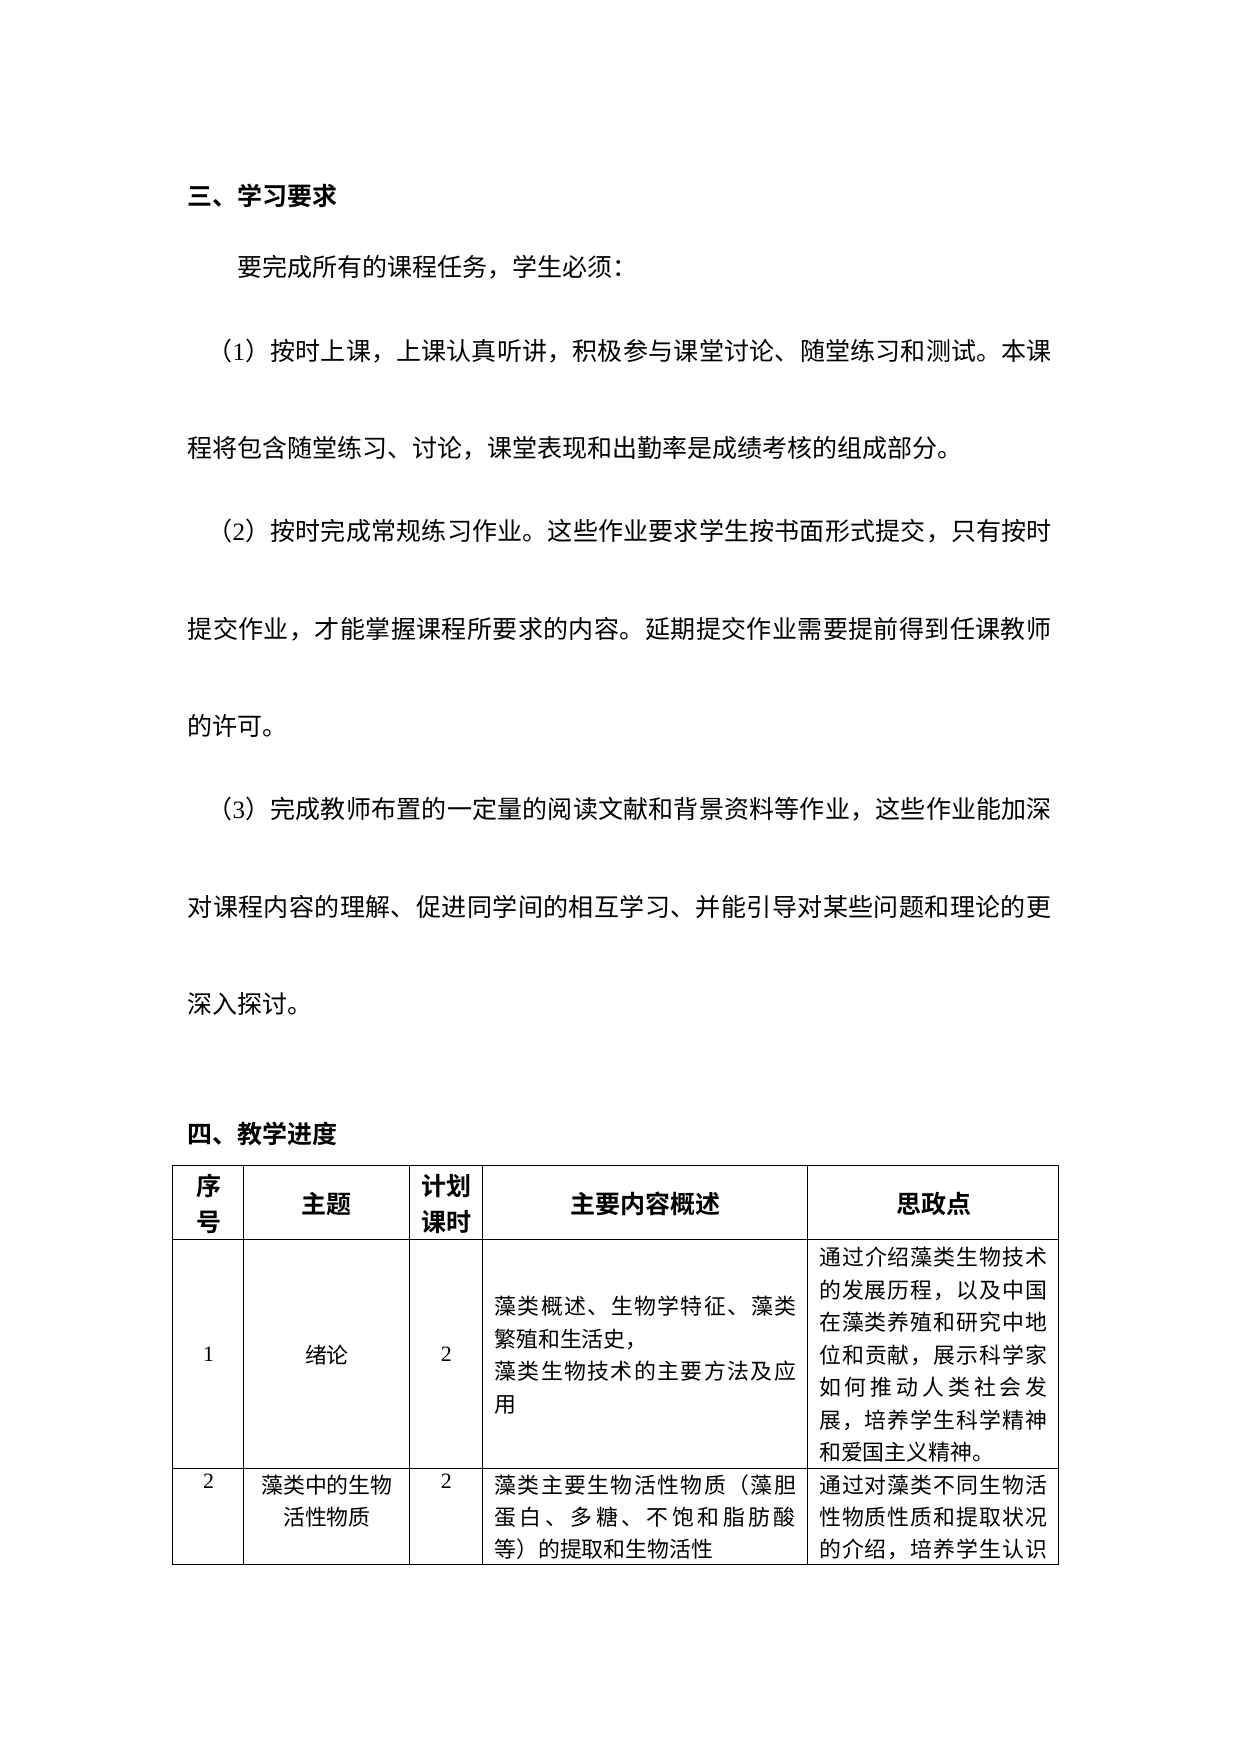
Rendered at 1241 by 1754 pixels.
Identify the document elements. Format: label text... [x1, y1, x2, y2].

table_cell 2 [173, 1469, 243, 1563]
table_cell 1 [173, 1240, 243, 1467]
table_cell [808, 1469, 1058, 1563]
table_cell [483, 1469, 807, 1563]
table_cell 通过介绍藻类生物技术的发展历程，以及中国在藻类养殖和研究中地位和贡献，展示科学家如何推动人类社会发展，培养学生科学精神和爱国主义精神。 [808, 1240, 1058, 1467]
text （2）按时完成常规练习作业。这些作业要求学生按书面形式提交，只有按时提交作业，才能掌握课程所要求的内容。延期提交作业需要提前得到任课教师的许可。 [187, 497, 1053, 757]
table_cell 藻类中的生物活性物质 [244, 1469, 409, 1563]
text 四、教学进度 [187, 1100, 1053, 1165]
table_cell 2 [410, 1469, 482, 1563]
text （3）完成教师布置的一定量的阅读文献和背景资料等作业，这些作业能加深对课程内容的理解、促进同学间的相互学习、并能引导对某些问题和理论的更深入探讨。 [187, 775, 1053, 1035]
text （1）按时上课，上课认真听讲，积极参与课堂讨论、随堂练习和测试。本课程将包含随堂练习、讨论，课堂表现和出勤率是成绩考核的组成部分。 [187, 317, 1053, 479]
table_header 思政点 [808, 1166, 1058, 1239]
table_cell 2 [410, 1240, 482, 1467]
table_header 主题 [244, 1166, 409, 1239]
table_cell 绪论 [244, 1240, 409, 1467]
table_header 主要内容概述 [483, 1166, 807, 1239]
text 三、学习要求 [187, 162, 1053, 227]
table_header 序号 [173, 1166, 243, 1239]
table_header 计划课时 [410, 1166, 482, 1239]
table_cell 藻类概述、生物学特征、藻类繁殖和生活史， 藻类生物技术的主要方法及应用 [483, 1240, 807, 1467]
text 要完成所有的课程任务，学生必须： [187, 233, 1053, 298]
